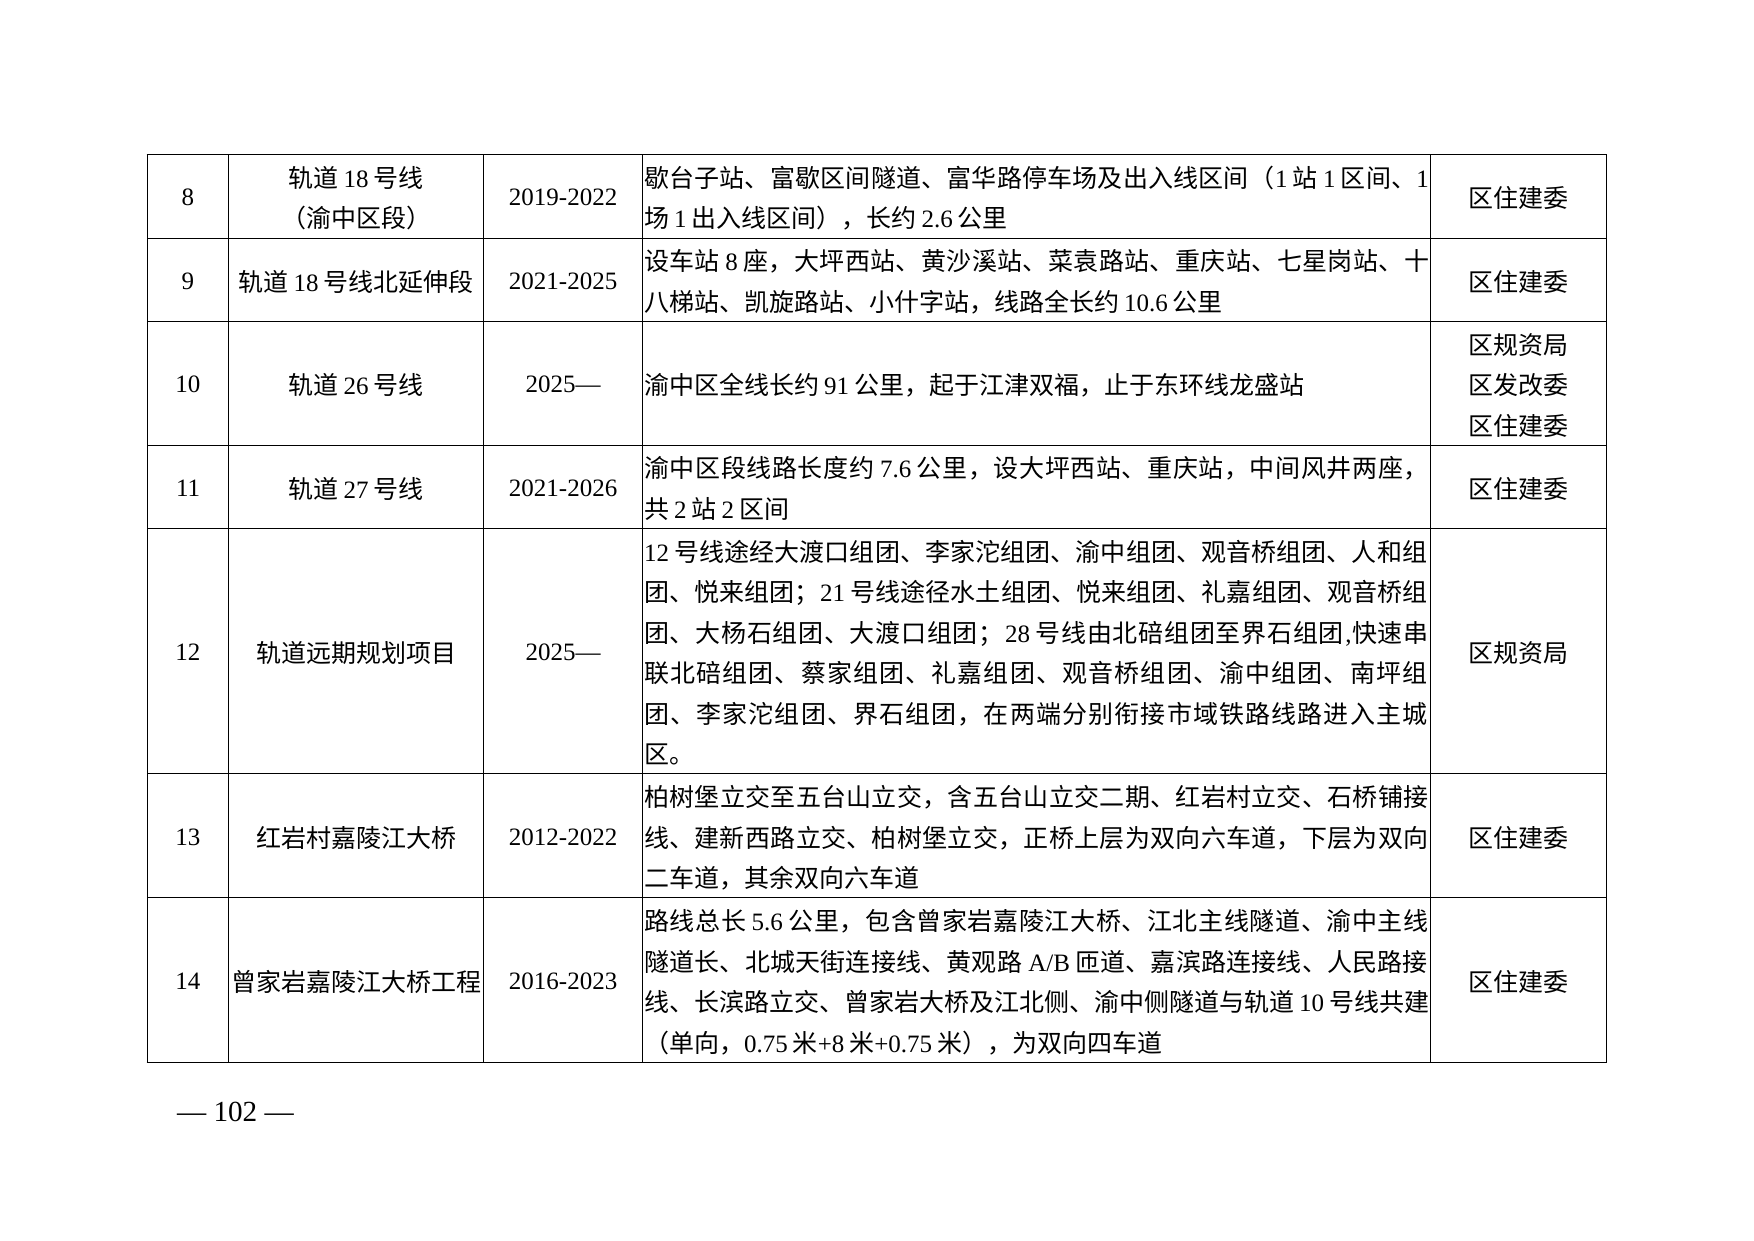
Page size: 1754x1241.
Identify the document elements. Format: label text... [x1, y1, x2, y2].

table_cell 2016-2023 [484, 898, 642, 1062]
table_cell 2019-2022 [484, 155, 642, 237]
table_cell 13 [148, 774, 228, 897]
table_cell 渝中区段线路长度约7.6公里，设大坪西站、重庆站，中间风井两座，共2站2区间 [643, 446, 1430, 528]
table_cell 轨道18号线北延伸段 [229, 239, 483, 321]
table_cell 2025— [484, 529, 642, 773]
table_cell 红岩村嘉陵江大桥 [229, 774, 483, 897]
table_cell 区住建委 [1431, 446, 1606, 528]
table_cell 区住建委 [1431, 898, 1606, 1062]
table_cell 区规资局 [1431, 529, 1606, 773]
table_cell 路线总长5.6公里，包含曾家岩嘉陵江大桥、江北主线隧道、渝中主线隧道长、北城天街连接线、黄观路A/B匝道、嘉滨路连接线、人民路接线、长滨路立交、曾家岩大桥及江北侧、渝中侧隧道与轨道10号线共建（单向，0.75米+8米+0.75米），为双向四车道 [643, 898, 1430, 1062]
table_cell 2021-2026 [484, 446, 642, 528]
table_cell 设车站8座，大坪西站、黄沙溪站、菜袁路站、重庆站、七星岗站、十八梯站、凯旋路站、小什字站，线路全长约10.6公里 [643, 239, 1430, 321]
table_cell 9 [148, 239, 228, 321]
table_cell 2012-2022 [484, 774, 642, 897]
table_cell 渝中区全线长约91公里，起于江津双福，止于东环线龙盛站 [643, 322, 1430, 444]
table_cell 11 [148, 446, 228, 528]
table_cell 区住建委 [1431, 774, 1606, 897]
table_cell 12号线途经大渡口组团、李家沱组团、渝中组团、观音桥组团、人和组团、悦来组团；21号线途径水土组团、悦来组团、礼嘉组团、观音桥组团、大杨石组团、大渡口组团；28号线由北碚组团至界石组团,快速串联北碚组团、蔡家组团、礼嘉组团、观音桥组团、渝中组团、南坪组团、李家沱组团、界石组团，在两端分别衔接市域铁路线路进入主城区。 [643, 529, 1430, 773]
table_cell 区住建委 [1431, 239, 1606, 321]
table_cell 轨道18号线 （渝中区段） [229, 155, 483, 237]
table_cell 8 [148, 155, 228, 237]
table_cell 区规资局 区发改委 区住建委 [1431, 322, 1606, 444]
table_cell 10 [148, 322, 228, 444]
table_cell 轨道26号线 [229, 322, 483, 444]
table_cell 区住建委 [1431, 155, 1606, 237]
table_cell 歇台子站、富歇区间隧道、富华路停车场及出入线区间（1站1区间、1场1出入线区间），长约2.6公里 [643, 155, 1430, 237]
table_cell 14 [148, 898, 228, 1062]
table_cell 柏树堡立交至五台山立交，含五台山立交二期、红岩村立交、石桥铺接线、建新西路立交、柏树堡立交，正桥上层为双向六车道，下层为双向二车道，其余双向六车道 [643, 774, 1430, 897]
table_cell 12 [148, 529, 228, 773]
table_cell 轨道远期规划项目 [229, 529, 483, 773]
table_cell 2021-2025 [484, 239, 642, 321]
table_cell 2025— [484, 322, 642, 444]
table_cell 轨道27号线 [229, 446, 483, 528]
table_cell 曾家岩嘉陵江大桥工程 [229, 898, 483, 1062]
